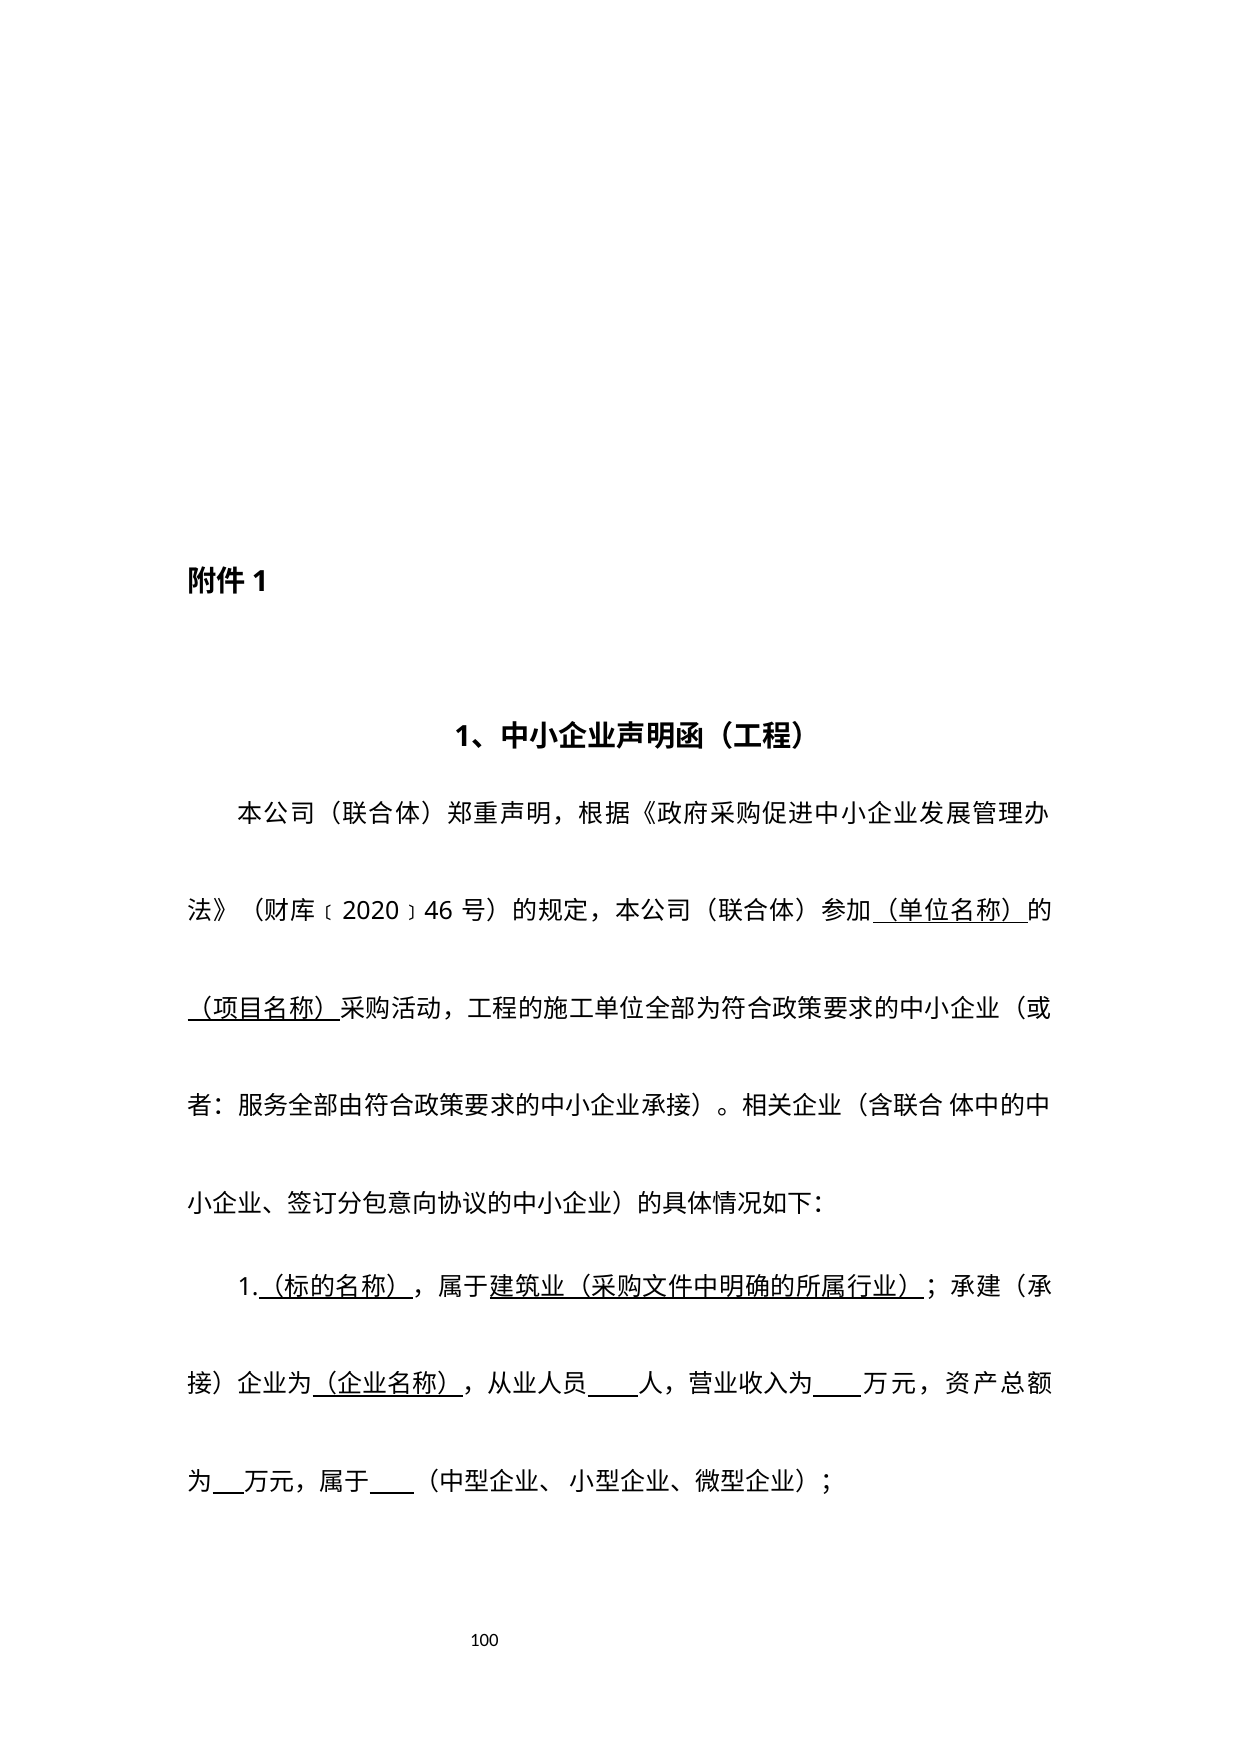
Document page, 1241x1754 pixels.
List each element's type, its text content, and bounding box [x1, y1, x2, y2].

text 1.（标的名称），属于建筑业（采购文件中明确的所属行业）；承建（承接）企业为（企业名称），从业人员 人，营业收入为 万元，资产总额为 万元，属于 （中型企业、 小型企业、微型企业）； [187, 1252, 1053, 1512]
text 1、中小企业声明函（工程） [187, 701, 1087, 766]
text 附件1 [187, 546, 1087, 611]
text 本公司（联合体）郑重声明，根据《政府采购促进中小企业发展管理办法》（财库﹝2020﹞46 号）的规定，本公司（联合体）参加（单位名称）的（项目名称）采购活动，工程的施工单位全部为符合政策要求的中小企业（或者：服务全部由符合政策要求的中小企业承接）。相关企业（含联合 体中的中小企业、签订分包意向协议的中小企业）的具体情况如下： [187, 779, 1053, 1234]
